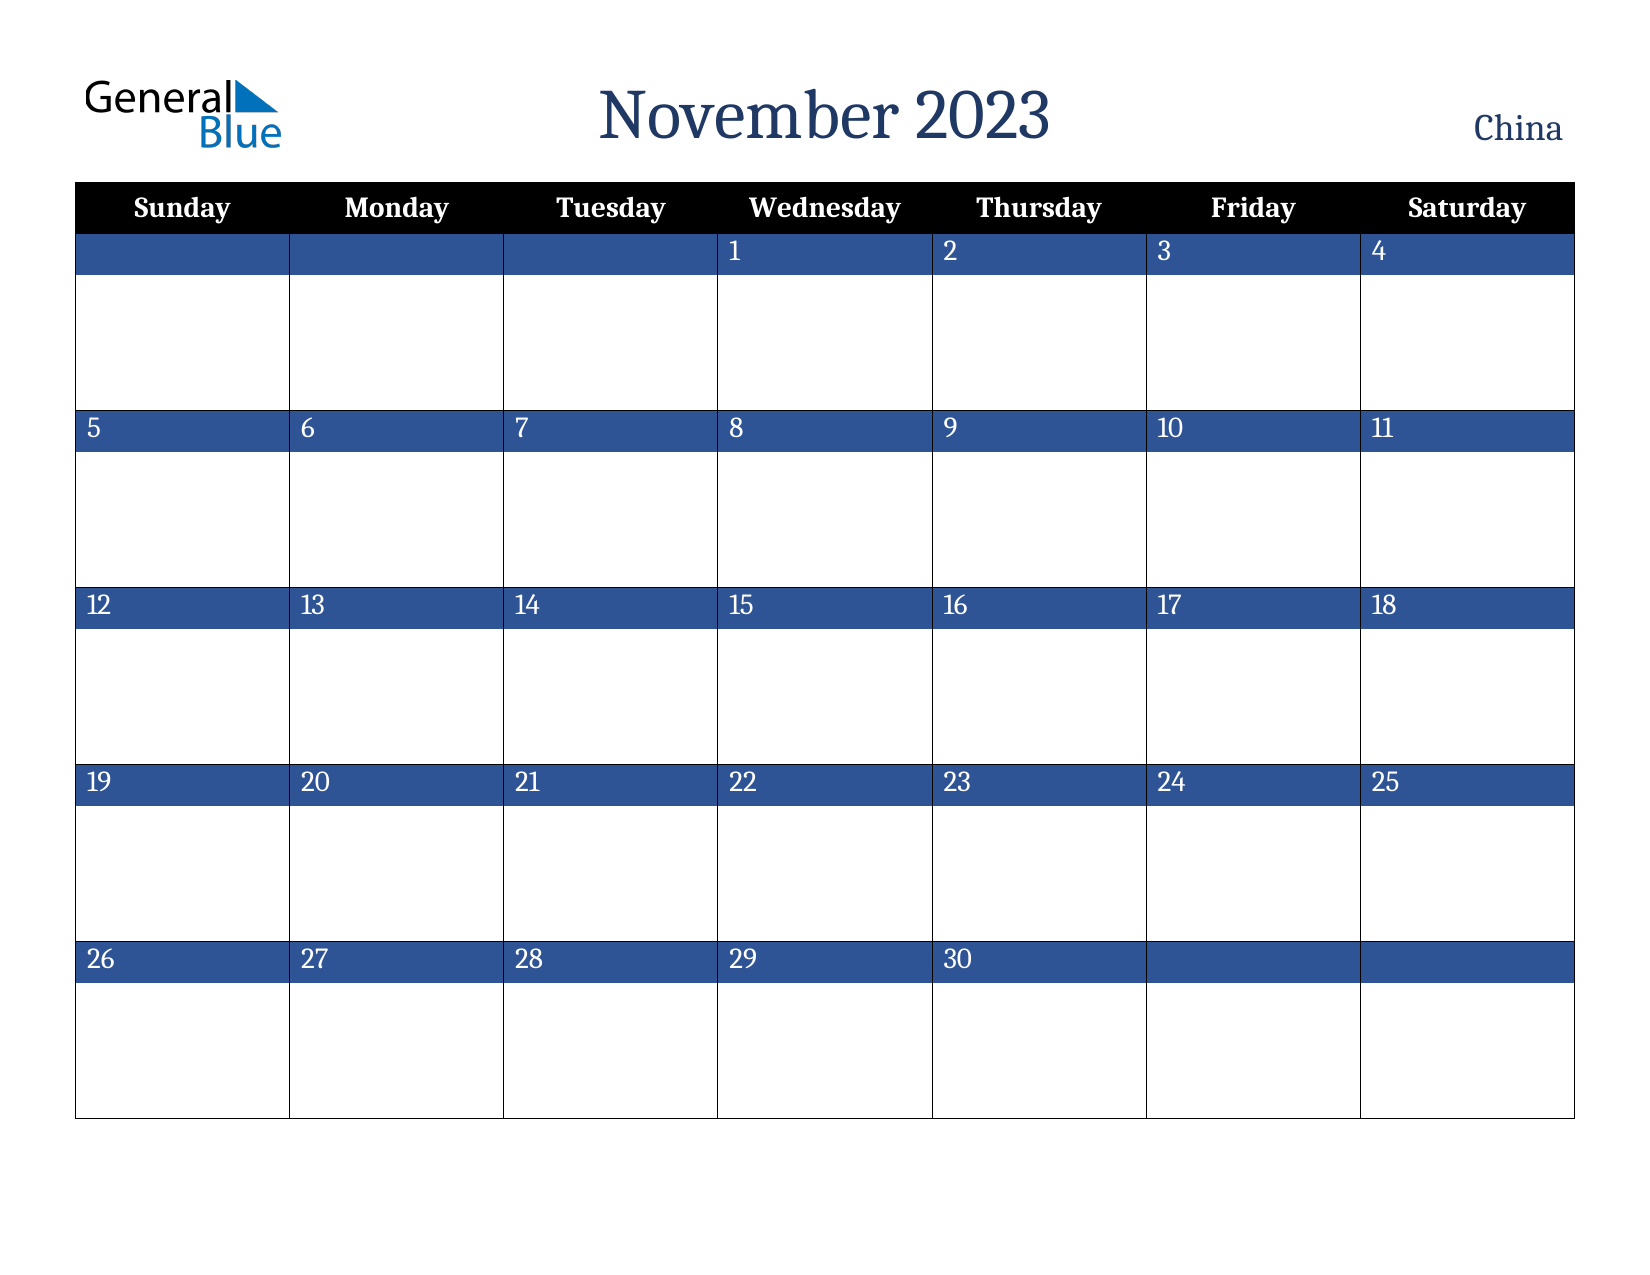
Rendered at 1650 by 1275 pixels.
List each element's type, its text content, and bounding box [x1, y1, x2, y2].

table_cell 29 [718, 942, 932, 983]
table_cell [504, 452, 717, 587]
table_cell [933, 275, 1146, 410]
table_cell [76, 983, 289, 1118]
table_header China [1146, 75, 1574, 182]
table_cell 2 [933, 234, 1146, 275]
table_cell [1361, 629, 1574, 764]
table_cell [76, 275, 289, 410]
table_cell [718, 452, 932, 587]
table_cell [290, 275, 503, 410]
table_cell 30 [933, 942, 1146, 983]
table_cell 27 [290, 942, 503, 983]
table_cell [1361, 275, 1574, 410]
table_cell [504, 983, 717, 1118]
table_cell [718, 275, 932, 410]
table_cell [1147, 942, 1360, 983]
table_cell [504, 629, 717, 764]
table_cell [933, 629, 1146, 764]
table_cell 19 [76, 765, 289, 806]
table_cell Sunday [76, 183, 289, 233]
table_cell 26 [76, 942, 289, 983]
table_cell [76, 452, 289, 587]
table_cell [76, 806, 289, 941]
table_cell [933, 806, 1146, 941]
table_cell [933, 983, 1146, 1118]
table_cell 23 [933, 765, 1146, 806]
table_cell 25 [1361, 765, 1574, 806]
table_cell [1147, 452, 1360, 587]
table_cell 18 [1361, 588, 1574, 629]
table_cell 22 [718, 765, 932, 806]
table_cell Monday [290, 183, 503, 233]
table_cell 12 [76, 588, 289, 629]
table_cell [1361, 942, 1574, 983]
table_cell 4 [1361, 234, 1574, 275]
table_cell Saturday [1361, 183, 1574, 233]
table_header [76, 75, 503, 182]
table_cell 15 [718, 588, 932, 629]
table_cell [504, 275, 717, 410]
table_cell [1361, 452, 1574, 587]
table_cell [76, 234, 289, 275]
table_cell 7 [504, 411, 717, 452]
table_cell 10 [1147, 411, 1360, 452]
table_cell [718, 983, 932, 1118]
table_cell [1361, 983, 1574, 1118]
table_cell 20 [290, 765, 503, 806]
table_cell Thursday [933, 183, 1146, 233]
table_cell 3 [1147, 234, 1360, 275]
table_cell [718, 629, 932, 764]
table_cell [76, 629, 289, 764]
table_cell [718, 806, 932, 941]
table_cell [290, 983, 503, 1118]
table_cell 13 [290, 588, 503, 629]
table_cell [1147, 983, 1360, 1118]
table_cell 6 [290, 411, 503, 452]
table_cell [290, 806, 503, 941]
table_cell [290, 452, 503, 587]
table_cell Friday [1147, 183, 1360, 233]
table_cell Wednesday [718, 183, 932, 233]
table_cell 9 [933, 411, 1146, 452]
table_cell [290, 629, 503, 764]
table_cell [504, 234, 717, 275]
picture [86, 80, 281, 148]
table_cell [1147, 275, 1360, 410]
table_cell 8 [718, 411, 932, 452]
table_cell [504, 806, 717, 941]
table_cell 17 [1147, 588, 1360, 629]
table_cell [1147, 629, 1360, 764]
table_cell 1 [718, 234, 932, 275]
table_cell 24 [1147, 765, 1360, 806]
table_cell 21 [504, 765, 717, 806]
table_cell 16 [933, 588, 1146, 629]
table_cell Tuesday [504, 183, 717, 233]
table_cell 5 [76, 411, 289, 452]
table_cell [933, 452, 1146, 587]
table_header November 2023 [504, 75, 1146, 182]
table_cell [1361, 806, 1574, 941]
table_cell [1147, 806, 1360, 941]
table_cell 11 [1361, 411, 1574, 452]
table_cell [290, 234, 503, 275]
table_cell 28 [504, 942, 717, 983]
table_cell 14 [504, 588, 717, 629]
